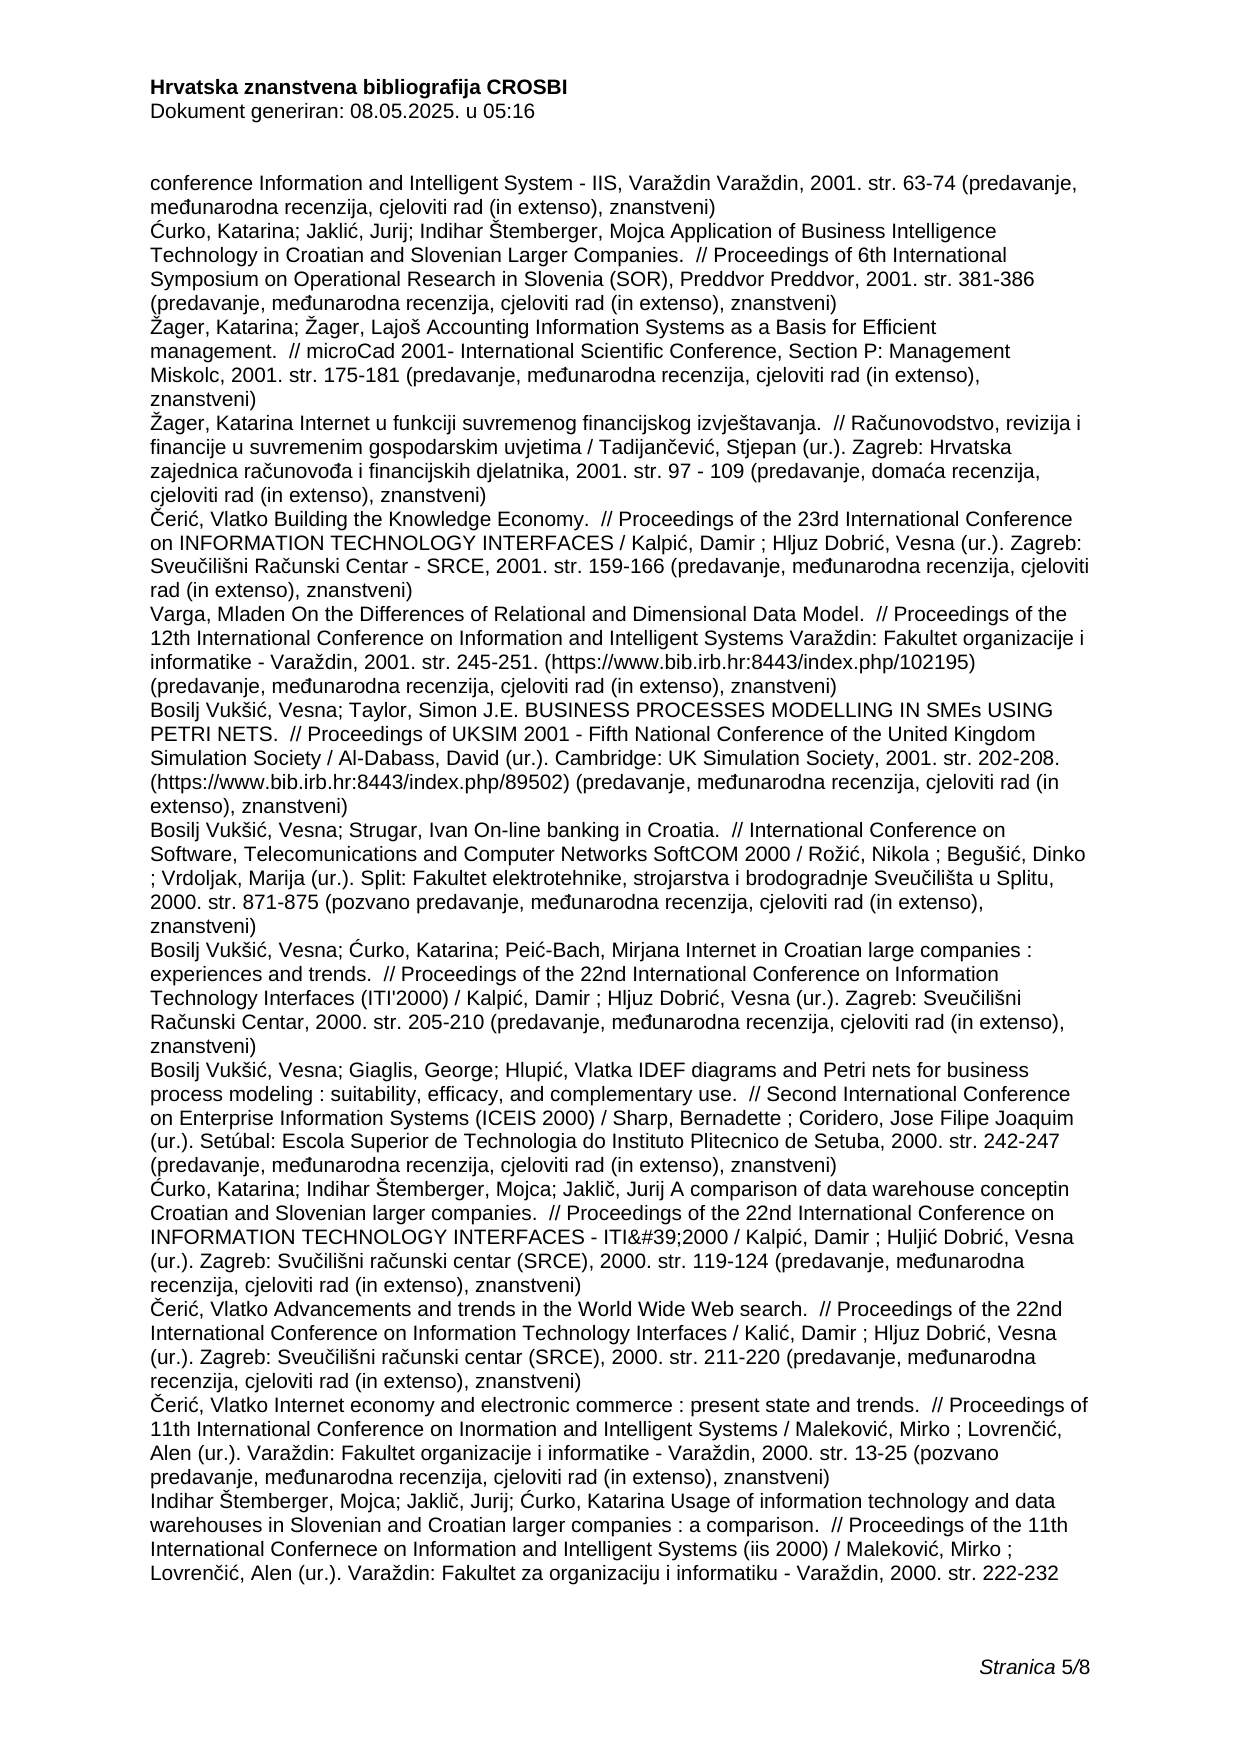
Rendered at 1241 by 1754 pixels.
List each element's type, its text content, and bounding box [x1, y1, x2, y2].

text Ćurko, Katarina; Jaklić, Jurij; Indihar Štemberger, Mojca [150, 219, 1090, 315]
text Čerić, Vlatko [150, 1297, 1090, 1393]
text Bosilj Vukšić, Vesna; Giaglis, George; Hlupić, Vlatka [150, 1057, 1090, 1177]
text Ćurko, Katarina; Indihar Štemberger, Mojca; Jaklič, Jurij [150, 1177, 1090, 1297]
text Čerić, Vlatko [150, 1393, 1090, 1489]
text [150, 171, 1090, 219]
text Žager, Katarina [150, 411, 1090, 506]
text Bosilj Vukšić, Vesna; Taylor, Simon J.E. [150, 698, 1090, 818]
text Bosilj Vukšić, Vesna; Strugar, Ivan [150, 818, 1090, 938]
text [150, 1489, 1090, 1584]
text Žager, Katarina; Žager, Lajoš [150, 315, 1090, 411]
text Čerić, Vlatko [150, 506, 1090, 602]
text Bosilj Vukšić, Vesna; Ćurko, Katarina; Peić-Bach, Mirjana [150, 938, 1090, 1057]
text Varga, Mladen [150, 602, 1090, 698]
